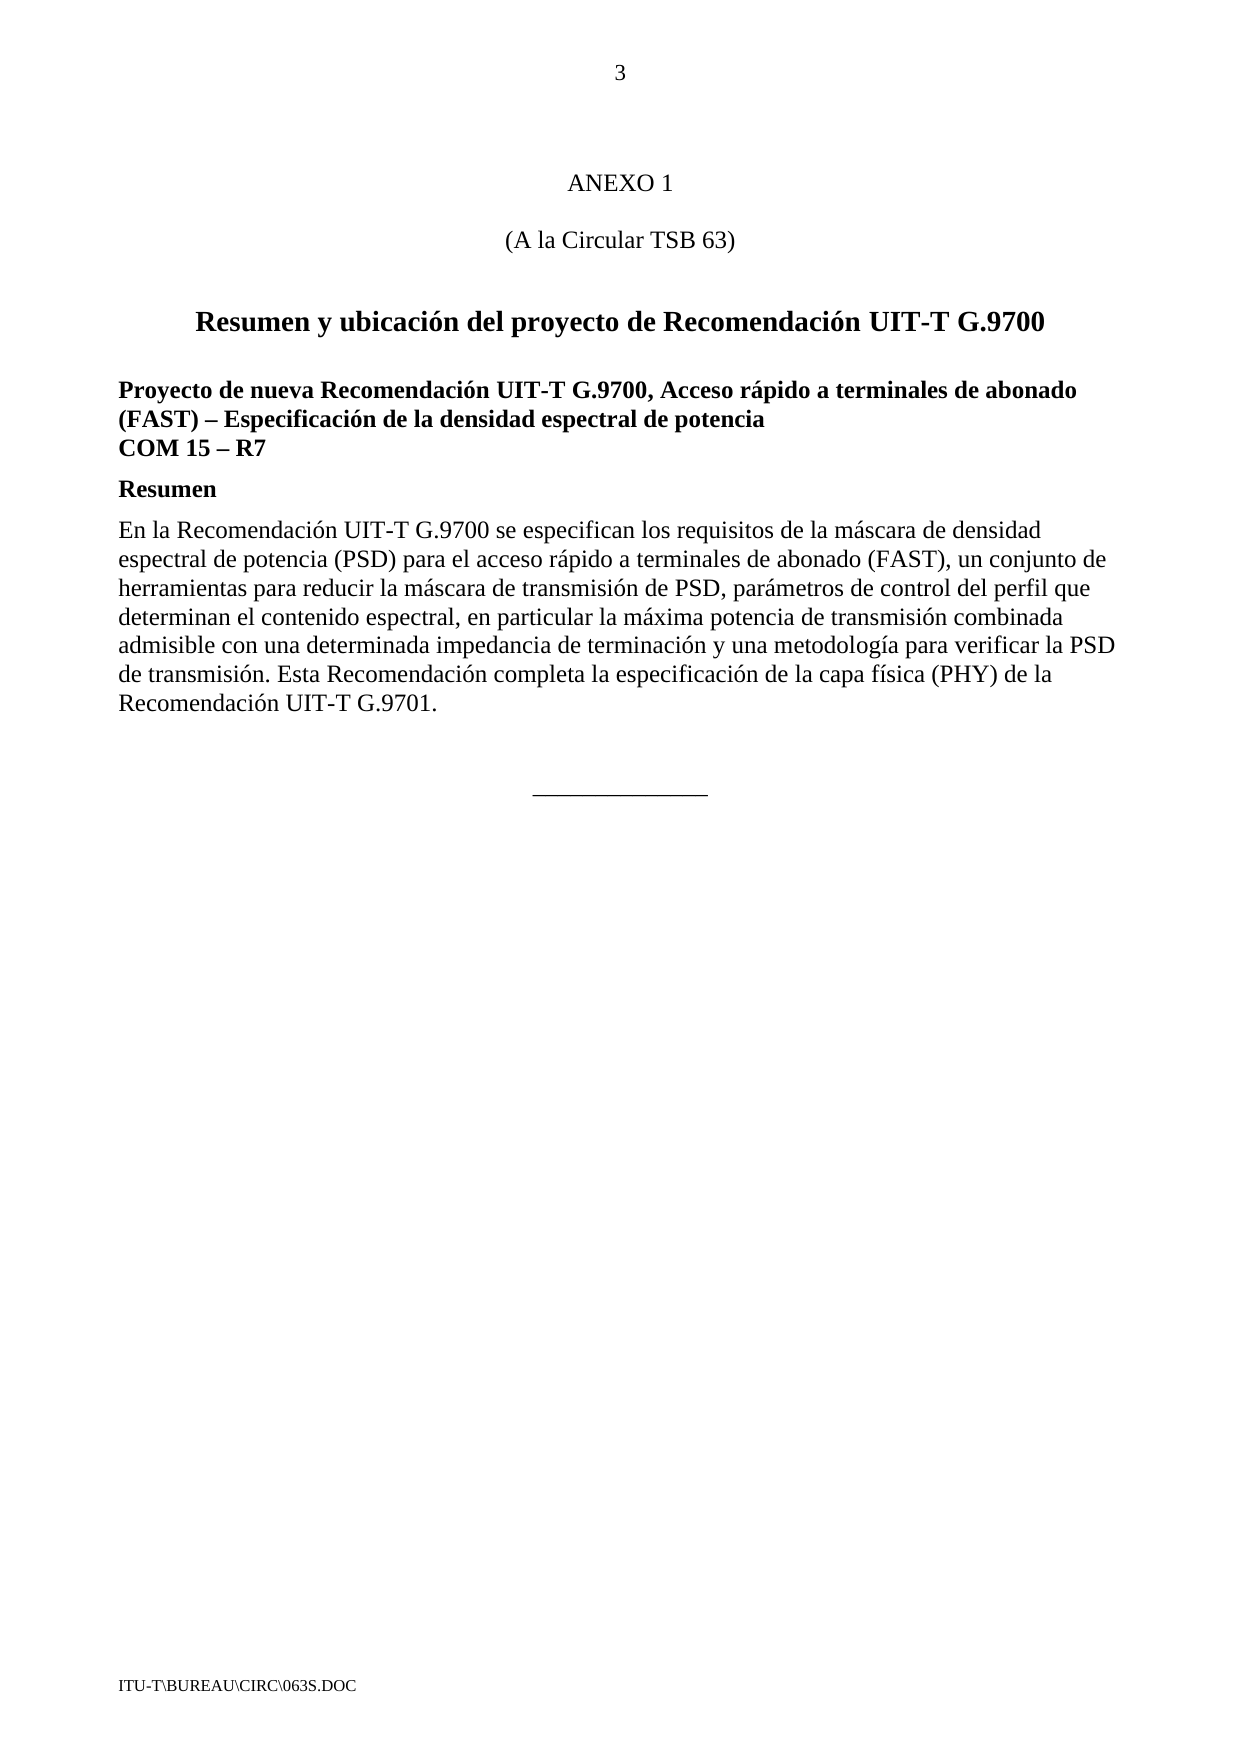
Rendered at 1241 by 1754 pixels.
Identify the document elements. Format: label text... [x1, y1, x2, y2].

text En la Recomendación UIT-T G.9700 se especifican los requisitos de la máscara de densidad espectral de potencia (PSD) para el acceso rápido a terminales de abonado (FAST), un conjunto de herramientas para reducir la máscara de transmisión de PSD, parámetros de control del perfil que determinan el contenido espectral, en particular la máxima potencia de transmisión combinada admisible con una determinada impedancia de terminación y una metodología para verificar la PSD de transmisión. Esta Recomendación completa la especificación de la capa física (PHY) de la Recomendación UIT-T G.9701. [118, 515, 1122, 717]
text ______________ [118, 770, 1122, 799]
text Proyecto de nueva Recomendación UIT-T G.9700, Acceso rápido a terminales de abonado (FAST) – Especificación de la densidad espectral de potencia COM 15 – R7 [118, 375, 1122, 462]
text ANEXO 1 (a la Circular TSB 63) [118, 168, 1122, 254]
text Resumen [118, 474, 1122, 503]
title Resumen y ubicación del proyecto de Recomendación UIT-T G.9700 [118, 304, 1122, 338]
